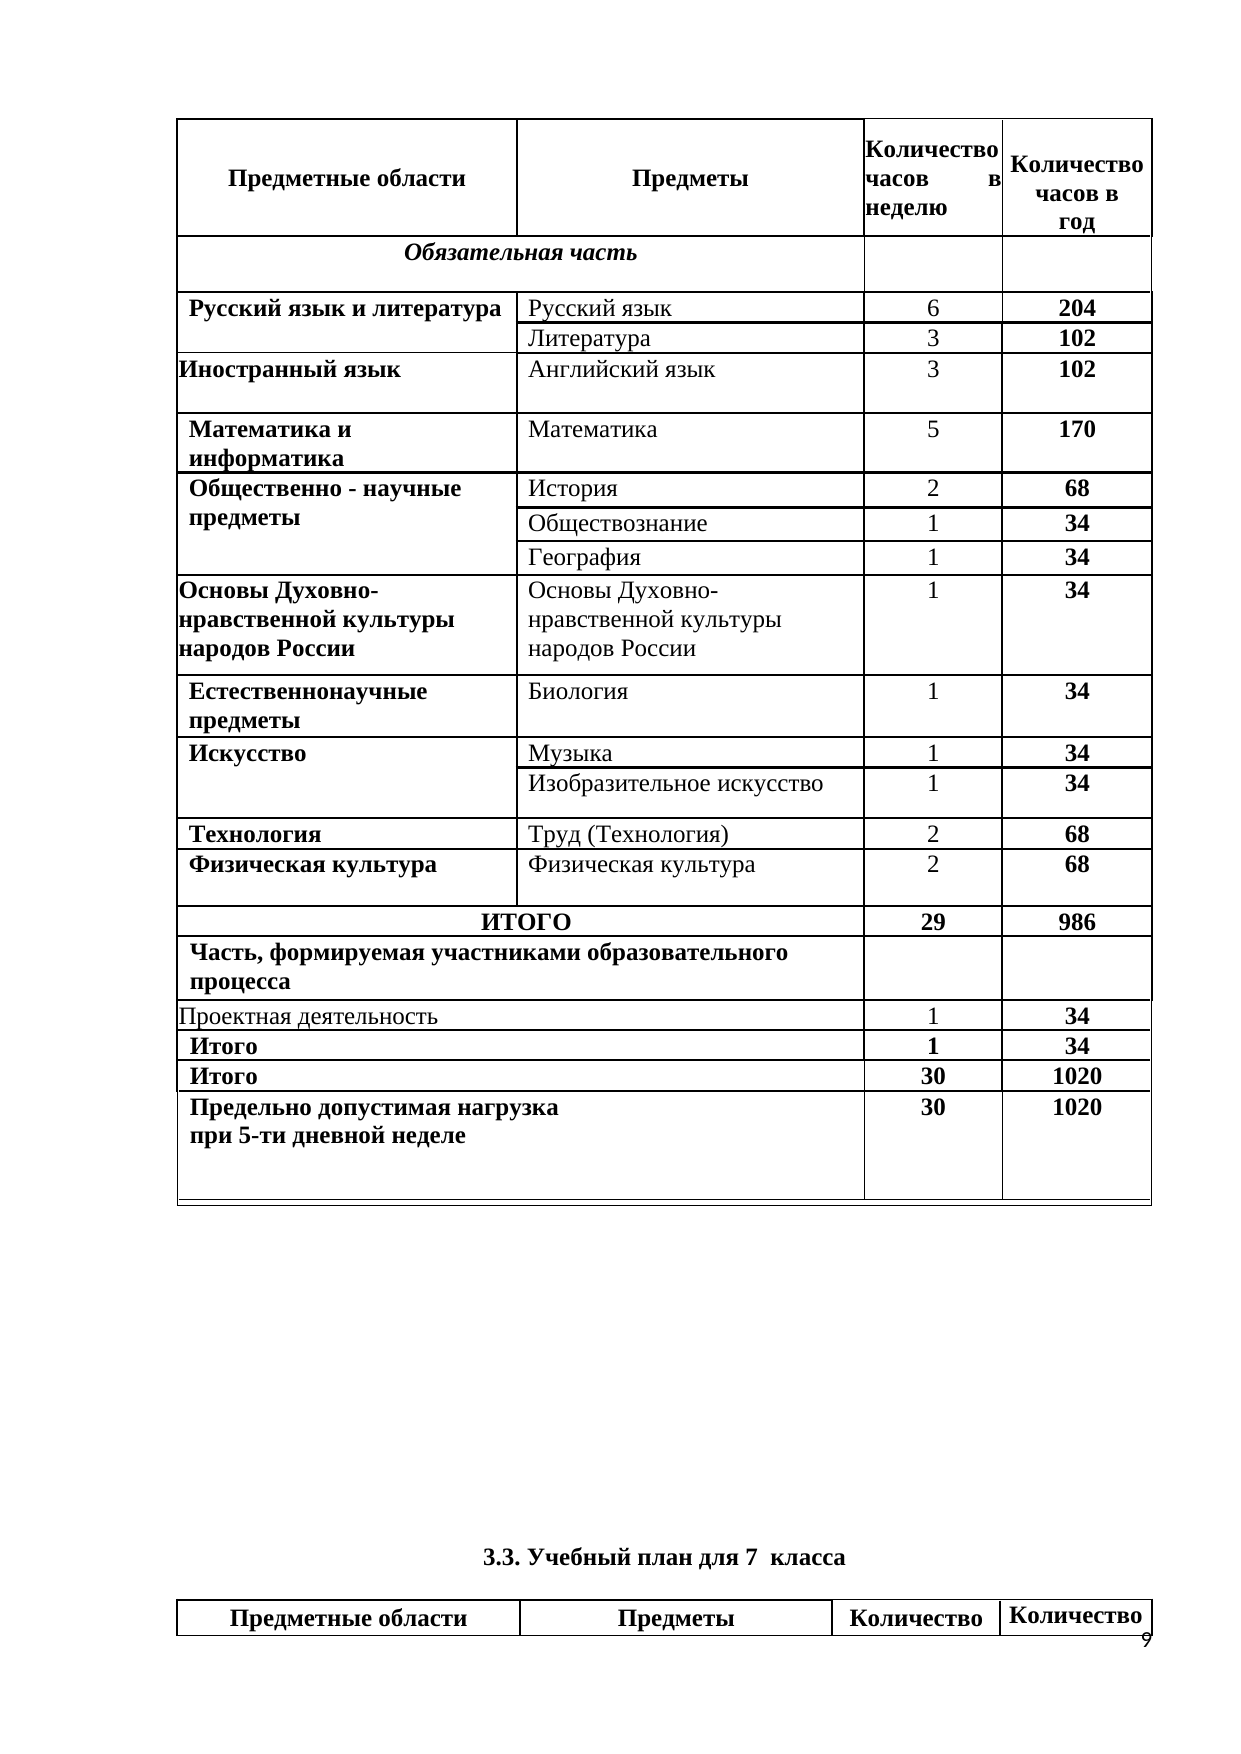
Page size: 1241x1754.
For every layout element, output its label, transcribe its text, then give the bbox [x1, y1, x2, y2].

table_cell 30 [865, 1092, 1002, 1199]
table_header Предметы [521, 1601, 831, 1635]
table_cell 34 [1003, 738, 1151, 766]
table_cell 2 [865, 474, 1001, 506]
table_cell История [518, 474, 863, 506]
table_header Предметы [518, 120, 863, 235]
table_cell 1 [865, 542, 1001, 573]
table_cell 170 [1003, 414, 1151, 471]
table_cell 1 [865, 576, 1001, 674]
table_cell 2 [865, 819, 1001, 847]
table_cell География [518, 542, 863, 573]
table_cell Музыка [518, 738, 863, 766]
table_cell 68 [1003, 819, 1151, 847]
table_cell 34 [1003, 576, 1151, 674]
table_cell 986 [1003, 907, 1151, 935]
table_cell Искусство [178, 738, 516, 817]
table_cell Русский язык и литература [178, 293, 516, 352]
table_cell Итого [178, 1031, 863, 1059]
table_cell 34 [1003, 769, 1151, 817]
table_cell 1 [865, 509, 1001, 540]
table_cell 30 [865, 1061, 1001, 1089]
table_header Предметные области [178, 1601, 519, 1635]
table_cell 34 [1003, 999, 1151, 1029]
table_header Количество часов в год [1002, 119, 1151, 235]
table_cell [1003, 937, 1151, 999]
table_cell 68 [1003, 474, 1151, 506]
table_cell Обязательная часть [178, 237, 864, 291]
table_cell 68 [1003, 850, 1151, 905]
table_cell 1 [865, 1001, 1001, 1029]
table_cell Обществознание [518, 509, 863, 540]
table_cell Русский язык [518, 293, 863, 321]
table_cell [178, 1199, 1151, 1205]
table_cell 34 [1003, 509, 1151, 540]
table_cell 204 [1003, 291, 1151, 321]
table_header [1001, 1600, 1151, 1635]
table_cell 102 [1003, 324, 1151, 352]
table_cell 1 [865, 676, 1001, 736]
table_cell Труд (Технология) [518, 819, 863, 847]
table_cell 2 [865, 850, 1001, 905]
table_cell [865, 937, 1001, 999]
table_cell Литература [518, 324, 863, 352]
table_header Предметные области [178, 120, 516, 235]
table_cell 1020 [1003, 1059, 1151, 1089]
table_cell ИТОГО [178, 907, 863, 935]
table_header Количество часов в неделю [865, 119, 1002, 235]
table_cell 1 [865, 769, 1001, 817]
table_cell 34 [1003, 676, 1151, 736]
text 3.3. Учебный план для 7 класса [177, 1542, 1152, 1570]
table_cell 34 [1003, 1029, 1151, 1059]
table_cell 102 [1003, 354, 1151, 412]
table_cell 1 [865, 1031, 1001, 1059]
table_cell 1 [865, 738, 1001, 766]
table_cell Математика [518, 414, 863, 471]
table_cell 5 [865, 414, 1001, 471]
table_cell 1020 [1003, 1090, 1151, 1199]
table_cell Математика и информатика [178, 414, 516, 471]
table_cell Физическая культура [518, 850, 863, 905]
table_cell Технология [178, 819, 516, 847]
table_cell 3 [865, 324, 1001, 352]
table_cell Изобразительное искусство [518, 769, 863, 817]
table_cell 34 [1003, 542, 1151, 573]
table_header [833, 1600, 1000, 1635]
table_cell Предельно допустимая нагрузка при 5-ти дневной неделе [178, 1091, 864, 1199]
table_cell 6 [865, 293, 1002, 321]
table_cell Физическая культура [178, 850, 516, 905]
table_cell 3 [865, 354, 1001, 412]
table_cell Основы Духовно-нравственной культуры народов России [178, 576, 516, 674]
table_cell Английский язык [518, 354, 863, 412]
table_cell Естественнонаучные предметы [178, 676, 516, 736]
table_cell Иностранный язык [178, 353, 516, 412]
table_cell [1003, 235, 1151, 291]
table_cell Общественно - научные предметы [178, 474, 516, 573]
table_cell Основы Духовно-нравственной культуры народов России [518, 576, 863, 674]
table_cell Проектная деятельность [178, 1001, 863, 1029]
table_cell [865, 237, 1002, 291]
table_cell Биология [518, 676, 863, 736]
table_cell Итого [178, 1061, 864, 1089]
table_cell Часть, формируемая участниками образовательного процесса [178, 937, 863, 999]
table_cell 29 [865, 907, 1001, 935]
